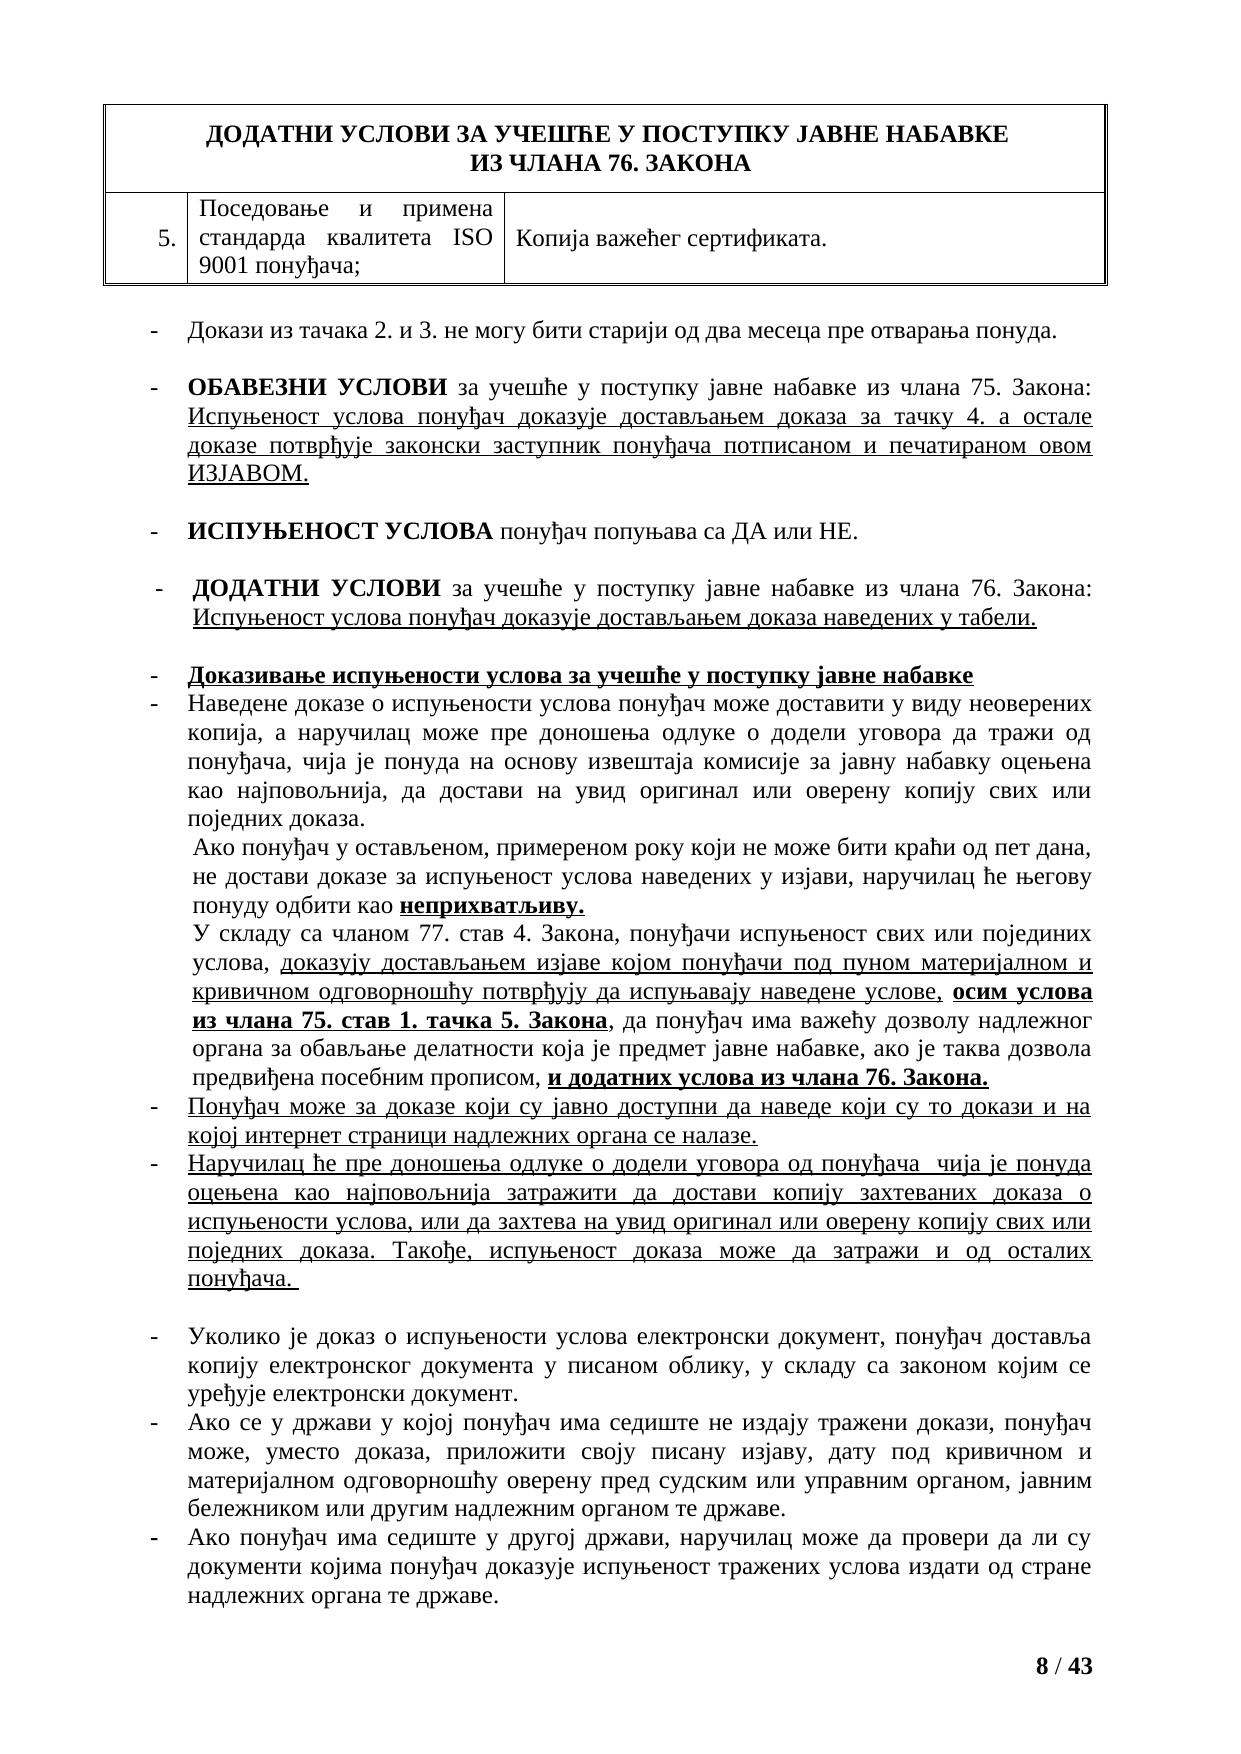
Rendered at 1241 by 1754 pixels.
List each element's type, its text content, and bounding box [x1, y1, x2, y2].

list Доказивање испуњености услова за учешће у поступку јавне набавке [150, 660, 1093, 688]
list Докази из тачака 2. и 3. не могу бити старији од два месеца пре отварања понуда. [150, 315, 1093, 343]
table_cell Поседовање и примена стандарда квалитета ISO 9001 понуђача; [188, 193, 504, 283]
list Наручилац ће пре доношења одлуке о додели уговора од понуђача чија је понуда оцењена као најповољнија затражити да достави копију захтеваних доказа о испуњености услова, или да захтева на увид оригинал или оверену копију свих или поједних доказа. Такође, испуњеност доказа може да затражи и од осталих понуђача. [150, 1148, 1093, 1292]
list ДОДАТНИ УСЛОВИ за учешће у поступку јавне набавке из члана 76. Закона: Испуњеност услова понуђач доказује достављањем доказа наведених у табели. [155, 573, 1093, 631]
table_cell Копија важећег сертификата. [505, 193, 1104, 283]
table_cell 5. [106, 193, 187, 283]
list Уколико је доказ о испуњености услова електронски документ, понуђач доставља копију електронског документа у писаном облику, у складу са законом којим се уређује електронски документ. [150, 1321, 1093, 1407]
list ОБАВЕЗНИ УСЛОВИ за учешће у поступку јавне набавке из члана 75. Закона: Испуњеност услова понуђач доказује достављањем доказа за тачку 4. а остале доказе потврђује законски заступник понуђача потписаном и печатираном овом ИЗЈАВОМ. [150, 372, 1093, 487]
list Ако понуђач има седиште у другој држави, наручилац може да провери да ли су документи којима понуђач доказује испуњеност тражених услова издати од стране надлежних органа те државе. [150, 1522, 1093, 1608]
list Ако се у држави у којој понуђач има седиште не издају тражени докази, понуђач може, уместо доказа, приложити своју писану изјаву, дату под кривичном и материјалном одговорношћу оверену пред судским или управним органом, јавним бележником или другим надлежним органом те државе. [150, 1407, 1093, 1522]
list ИСПУЊЕНОСТ УСЛОВА понуђач попуњава са ДА или НЕ. [150, 516, 1093, 545]
list У складу са чланом 77. став 4. Закона, понуђачи испуњеност свих или појединих услова, доказују достављањем изјаве којом понуђачи под пуном материјалном и кривичном одговорношћу потврђују да испуњавају наведене услове, осим услова из члана 75. став 1. тачка 5. Закона, да понуђач има важећу дозволу надлежног органа за обављање делатности која је предмет јавне набавке, ако је таква дозвола предвиђена посебним прописом, и додатних услова из члана 76. Закона. [192, 918, 1093, 1091]
list Наведене доказе о испуњености услова понуђач може доставити у виду неоверених копија, а наручилац може пре доношења одлуке о додели уговора да тражи од понуђача, чија је понуда на основу извештаја комисије за јавну набавку оцењена као најповољнија, да достави на увид оригинал или оверену копију свих или поједних доказа. [150, 688, 1093, 832]
list Понуђач може за доказе који су јавно доступни да наведе који су то докази и на којој интернет страници надлежних органа се налазе. [150, 1091, 1093, 1148]
table_cell ДОДАТНИ УСЛОВИ ЗА УЧЕШЋЕ У ПОСТУПКУ ЈАВНЕ НАБАВКЕ ИЗ ЧЛАНА 76. ЗАКОНА [106, 105, 1104, 192]
list Ако понуђач у остављеном, примереном року који не може бити краћи од пет дана, не достави доказе за испуњеност услова наведених у изјави, наручилац ће његову понуду одбити као неприхватљиву. [192, 832, 1093, 918]
